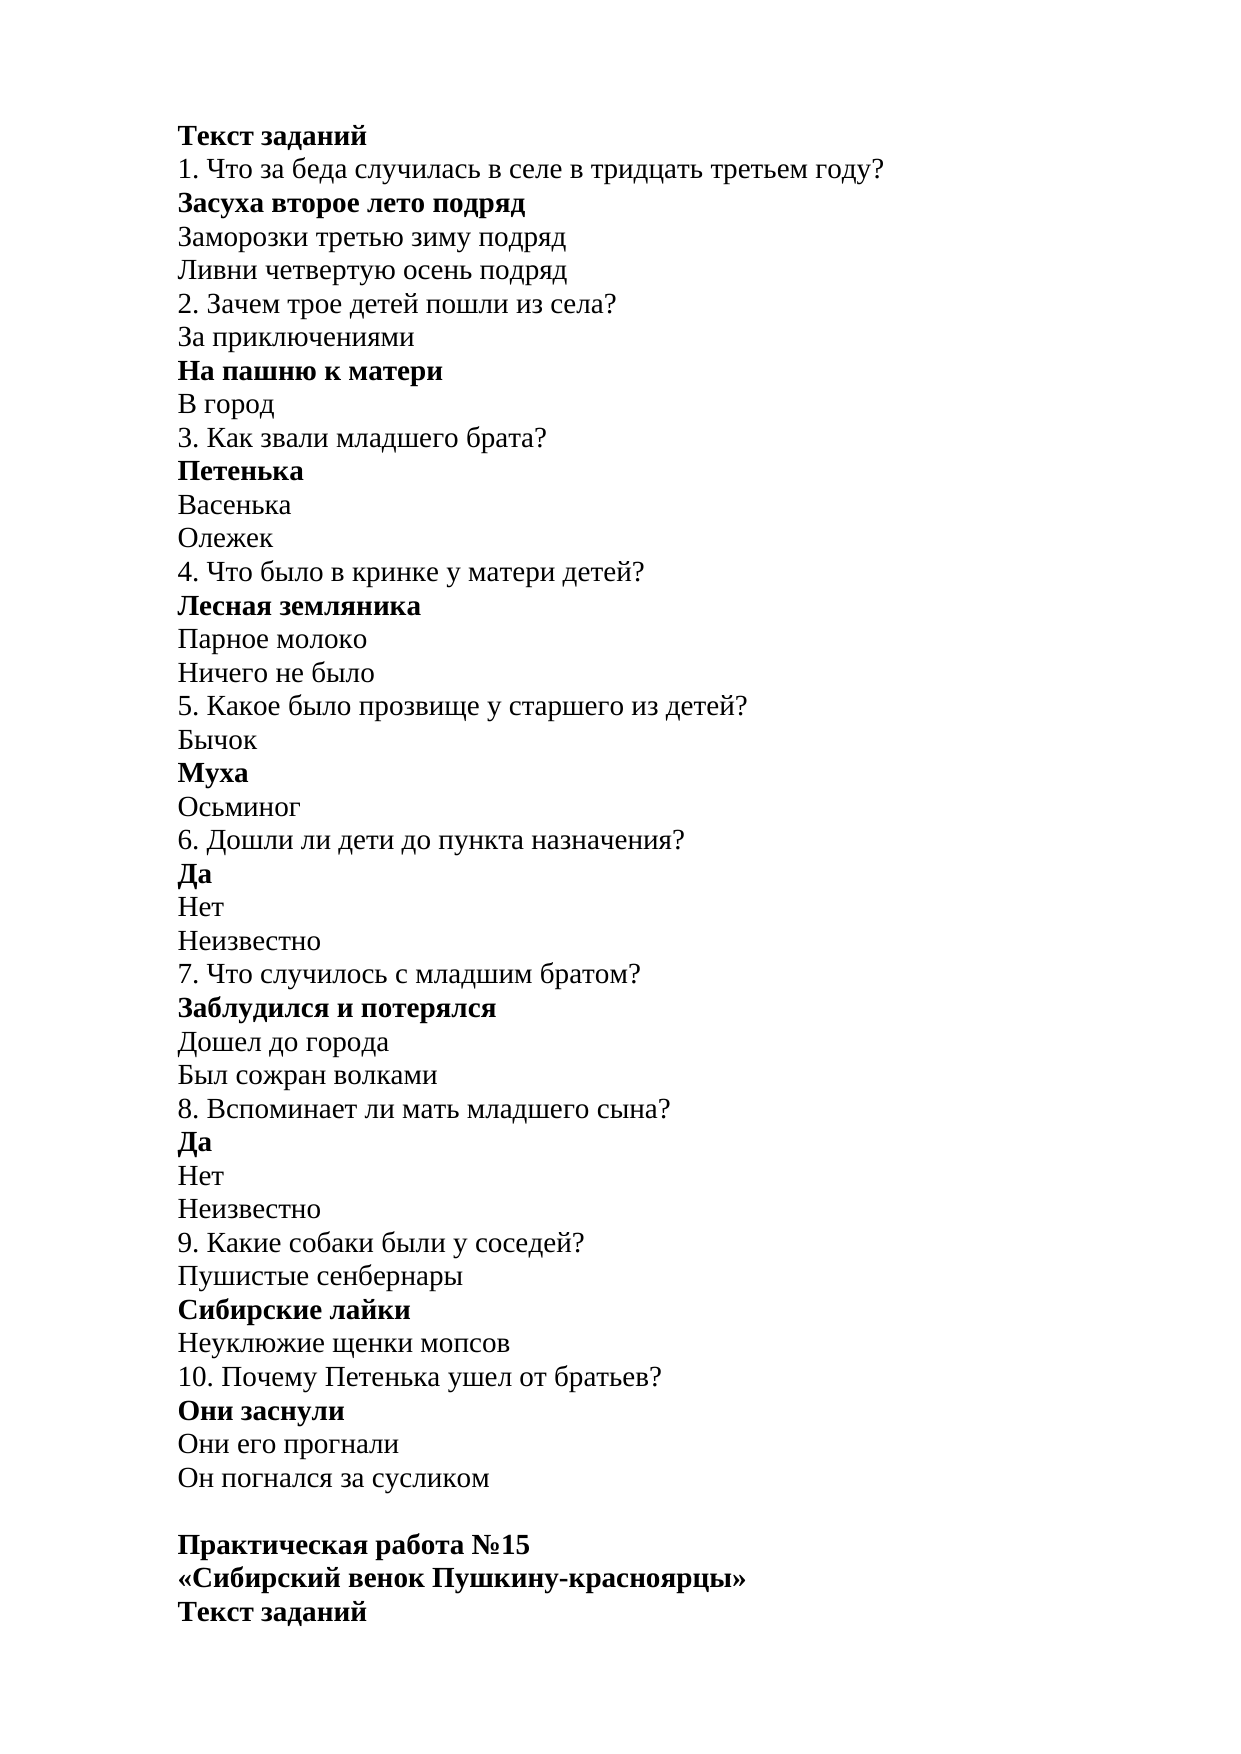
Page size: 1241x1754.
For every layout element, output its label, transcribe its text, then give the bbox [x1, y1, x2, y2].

text Ливни четвертую осень подряд [177, 252, 1152, 286]
subtitle 5. Какое было прозвище у старшего из детей? [177, 688, 1152, 722]
subtitle 8. Вспоминает ли мать младшего сына? [177, 1091, 1152, 1124]
text Олежек [177, 521, 1152, 554]
subtitle Текст заданий [177, 1594, 1152, 1627]
text Ничего не было [177, 655, 1152, 688]
text Васенька [177, 487, 1152, 521]
text Заблудился и потерялся [177, 990, 1152, 1024]
text Да [177, 1124, 1152, 1158]
text Муха [177, 755, 1152, 789]
text Пушистые сенбернары [177, 1258, 1152, 1292]
text Заморозки третью зиму подряд [177, 219, 1152, 252]
text Бычок [177, 722, 1152, 755]
text Да [177, 856, 1152, 889]
text Они его прогнали [177, 1426, 1152, 1460]
text В город [177, 386, 1152, 420]
text Нет [177, 1158, 1152, 1191]
subtitle Текст заданий [177, 118, 1152, 152]
subtitle «Сибирский венок Пушкину-красноярцы» [177, 1560, 1152, 1594]
subtitle 6. Дошли ли дети до пункта назначения? [177, 822, 1152, 856]
subtitle 10. Почему Петенька ушел от братьев? [177, 1359, 1152, 1393]
subtitle 3. Как звали младшего брата? [177, 420, 1152, 453]
text Дошел до города [177, 1024, 1152, 1057]
text За приключениями [177, 319, 1152, 353]
text Петенька [177, 453, 1152, 487]
text На пашню к матери [177, 353, 1152, 386]
text Осьминог [177, 789, 1152, 822]
text Неуклюжие щенки мопсов [177, 1326, 1152, 1359]
text Парное молоко [177, 621, 1152, 655]
text Сибирские лайки [177, 1292, 1152, 1326]
text Они заснули [177, 1393, 1152, 1426]
text Лесная земляника [177, 588, 1152, 621]
subtitle 4. Что было в кринке у матери детей? [177, 554, 1152, 588]
subtitle 7. Что случилось с младшим братом? [177, 957, 1152, 990]
text Он погнался за сусликом [177, 1460, 1152, 1493]
text Был сожран волками [177, 1057, 1152, 1091]
subtitle 1. Что за беда случилась в селе в тридцать третьем году? [177, 152, 1152, 185]
subtitle 2. Зачем трое детей пошли из села? [177, 286, 1152, 319]
text Неизвестно [177, 923, 1152, 957]
text Практическая работа №15 [177, 1527, 1152, 1560]
text Нет [177, 889, 1152, 923]
text Засуха второе лето подряд [177, 185, 1152, 219]
text Неизвестно [177, 1191, 1152, 1225]
subtitle 9. Какие собаки были у соседей? [177, 1225, 1152, 1258]
